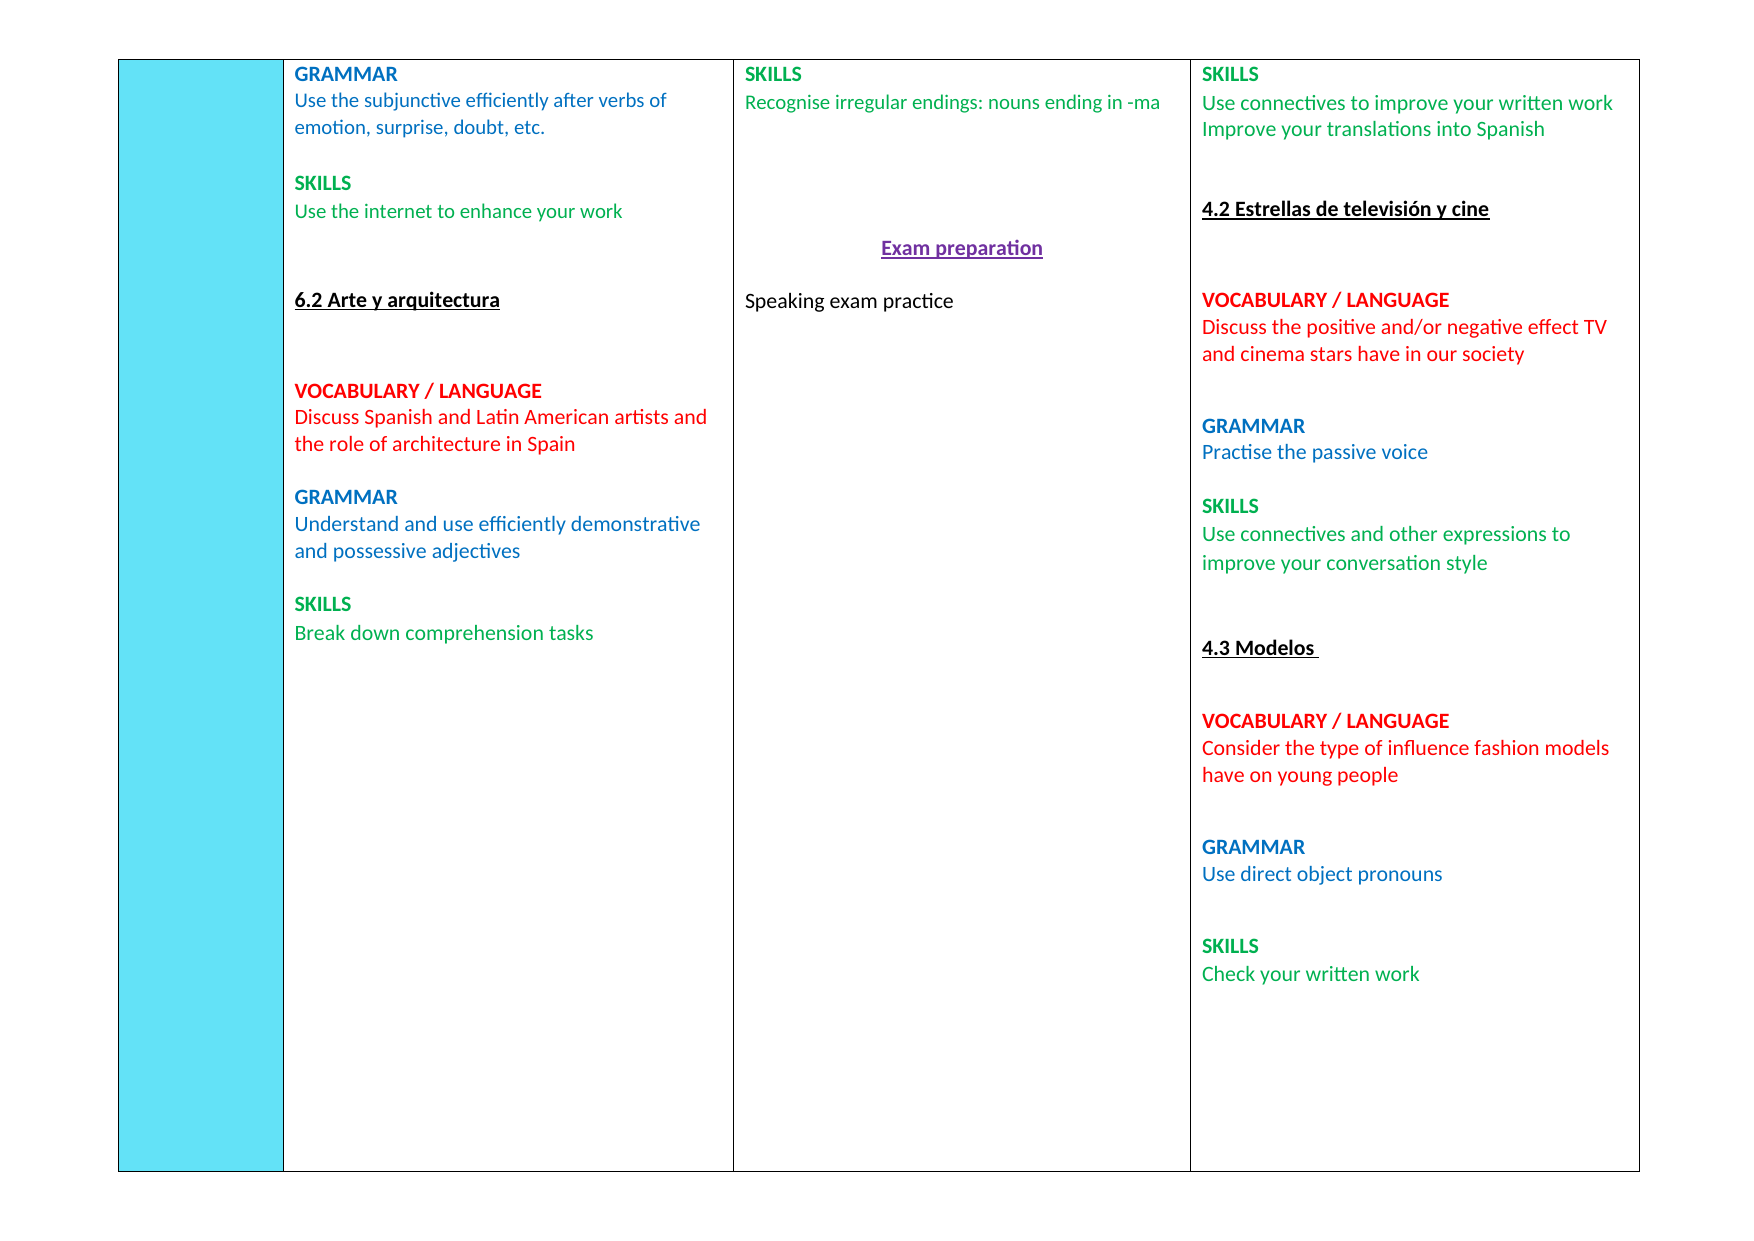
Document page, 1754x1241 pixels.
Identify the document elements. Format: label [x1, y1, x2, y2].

table_cell [119, 60, 283, 1171]
table_cell [734, 60, 1190, 1171]
table_cell [1191, 60, 1639, 1171]
table_cell [284, 60, 733, 1171]
